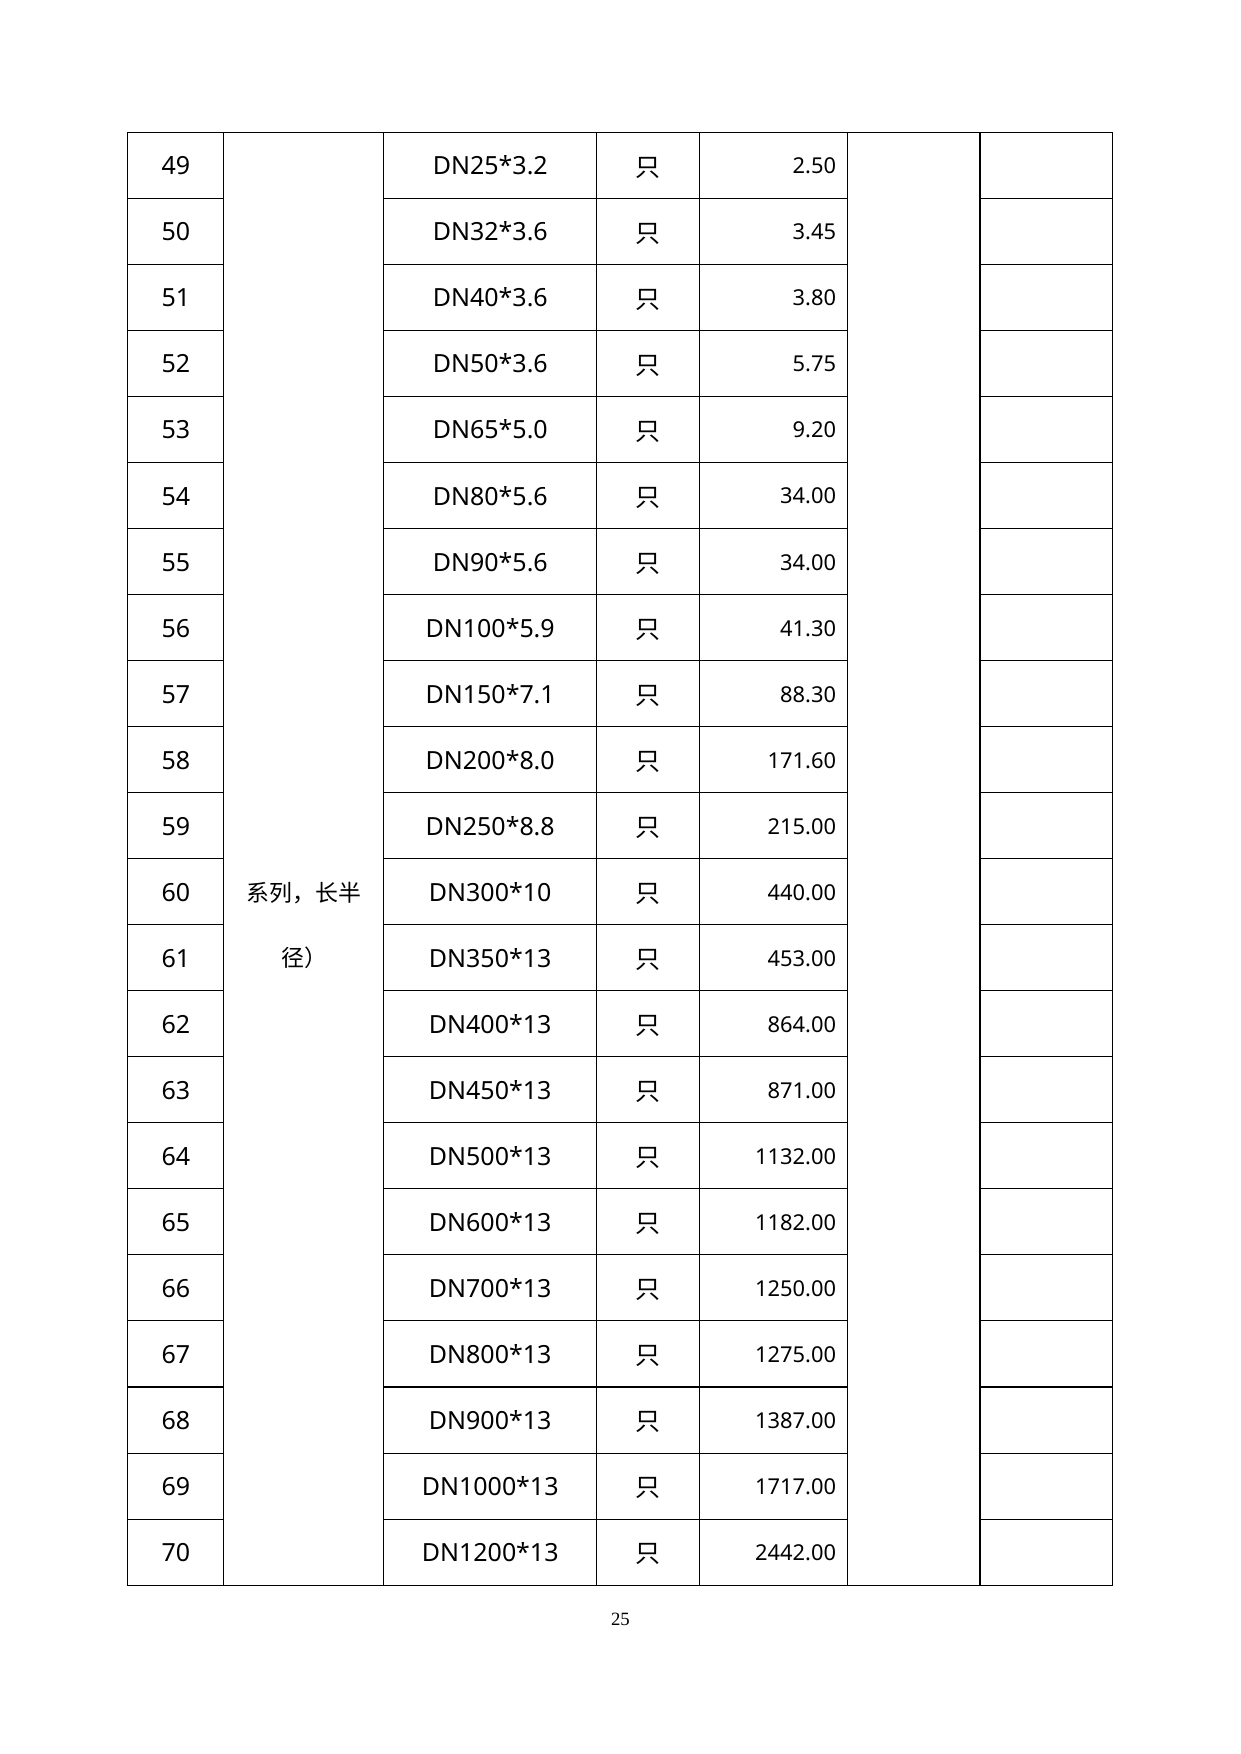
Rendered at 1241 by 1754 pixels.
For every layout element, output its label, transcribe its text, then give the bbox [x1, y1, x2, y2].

table_cell 50 [128, 199, 223, 264]
table_cell 9.20 [700, 397, 847, 462]
table_cell 只 [597, 1520, 699, 1584]
table_cell 只 [597, 1123, 699, 1188]
table_cell 只 [597, 265, 699, 330]
table_cell DN350*13 [384, 925, 596, 990]
table_cell 只 [597, 397, 699, 462]
table_cell 1717.00 [700, 1454, 847, 1518]
table_cell 只 [597, 991, 699, 1056]
table_cell 1132.00 [700, 1123, 847, 1188]
table_cell [981, 595, 1112, 660]
table_cell 871.00 [700, 1057, 847, 1122]
table_cell [981, 397, 1112, 462]
table_cell 64 [128, 1123, 223, 1188]
table_cell 1250.00 [700, 1255, 847, 1320]
table_cell 440.00 [700, 859, 847, 924]
table_cell 只 [597, 529, 699, 594]
table_cell 只 [597, 1454, 699, 1518]
table_cell DN25*3.2 [384, 133, 596, 198]
table_cell [981, 727, 1112, 792]
table_cell 66 [128, 1255, 223, 1320]
table_cell DN600*13 [384, 1189, 596, 1254]
table_cell 49 [128, 133, 223, 198]
table_cell 只 [597, 595, 699, 660]
table_cell 只 [597, 859, 699, 924]
table_cell [981, 331, 1112, 396]
table_cell [981, 1520, 1112, 1584]
table_cell DN500*13 [384, 1123, 596, 1188]
table_cell DN400*13 [384, 991, 596, 1056]
table_cell [981, 1057, 1112, 1122]
table_cell 2442.00 [700, 1520, 847, 1584]
table_cell [981, 1123, 1112, 1188]
table_cell [981, 463, 1112, 528]
table_cell 55 [128, 529, 223, 594]
table_cell 68 [128, 1388, 223, 1452]
table_cell 只 [597, 331, 699, 396]
table_cell 171.60 [700, 727, 847, 792]
table_cell DN150*7.1 [384, 661, 596, 726]
table_cell [981, 133, 1112, 198]
table_cell 只 [597, 727, 699, 792]
table_cell DN250*8.8 [384, 793, 596, 858]
table_cell 62 [128, 991, 223, 1056]
table_cell 88.30 [700, 661, 847, 726]
table_cell 70 [128, 1520, 223, 1584]
table_cell [981, 1321, 1112, 1386]
table_cell 69 [128, 1454, 223, 1518]
table_cell 57 [128, 661, 223, 726]
table_cell [981, 529, 1112, 594]
table_cell 只 [597, 925, 699, 990]
table_cell 453.00 [700, 925, 847, 990]
table_cell 34.00 [700, 529, 847, 594]
table_cell DN50*3.6 [384, 331, 596, 396]
table_cell DN40*3.6 [384, 265, 596, 330]
table_cell 5.75 [700, 331, 847, 396]
table_cell DN800*13 [384, 1321, 596, 1386]
table_cell 只 [597, 463, 699, 528]
table_cell [981, 1388, 1112, 1452]
table_cell DN32*3.6 [384, 199, 596, 264]
table_cell DN65*5.0 [384, 397, 596, 462]
table_cell [981, 661, 1112, 726]
table_cell 只 [597, 1057, 699, 1122]
table_cell [981, 793, 1112, 858]
table_cell 52 [128, 331, 223, 396]
table_cell 1182.00 [700, 1189, 847, 1254]
table_cell 67 [128, 1321, 223, 1386]
table_cell DN450*13 [384, 1057, 596, 1122]
table_cell 61 [128, 925, 223, 990]
table_cell 65 [128, 1189, 223, 1254]
table_cell 只 [597, 133, 699, 198]
table_cell 只 [597, 1321, 699, 1386]
table_cell 只 [597, 661, 699, 726]
table_cell DN80*5.6 [384, 463, 596, 528]
table_cell DN1000*13 [384, 1454, 596, 1518]
table_cell 864.00 [700, 991, 847, 1056]
table_cell 只 [597, 1189, 699, 1254]
table_cell 58 [128, 727, 223, 792]
table_cell 63 [128, 1057, 223, 1122]
table_cell [981, 859, 1112, 924]
table_cell 54 [128, 463, 223, 528]
table_cell [981, 199, 1112, 264]
table_cell [981, 991, 1112, 1056]
table_cell 只 [597, 199, 699, 264]
table_cell DN300*10 [384, 859, 596, 924]
table_cell 1387.00 [700, 1388, 847, 1452]
table_cell [981, 1189, 1112, 1254]
table_cell [981, 265, 1112, 330]
table_cell 59 [128, 793, 223, 858]
table_cell 215.00 [700, 793, 847, 858]
table_cell DN100*5.9 [384, 595, 596, 660]
table_cell 3.45 [700, 199, 847, 264]
table_cell 1275.00 [700, 1321, 847, 1386]
table_cell 2.50 [700, 133, 847, 198]
table_cell [981, 1454, 1112, 1518]
table_cell 只 [597, 1388, 699, 1452]
table_cell DN900*13 [384, 1388, 596, 1452]
table_cell DN90*5.6 [384, 529, 596, 594]
table_cell 53 [128, 397, 223, 462]
table_cell 只 [597, 1255, 699, 1320]
table_cell 56 [128, 595, 223, 660]
table_cell [981, 925, 1112, 990]
table_cell 34.00 [700, 463, 847, 528]
table_cell [981, 1255, 1112, 1320]
table_cell 51 [128, 265, 223, 330]
table_cell 41.30 [700, 595, 847, 660]
table_cell DN200*8.0 [384, 727, 596, 792]
table_cell DN700*13 [384, 1255, 596, 1320]
table_cell DN1200*13 [384, 1520, 596, 1584]
table_cell 60 [128, 859, 223, 924]
table_cell 3.80 [700, 265, 847, 330]
table_cell 只 [597, 793, 699, 858]
